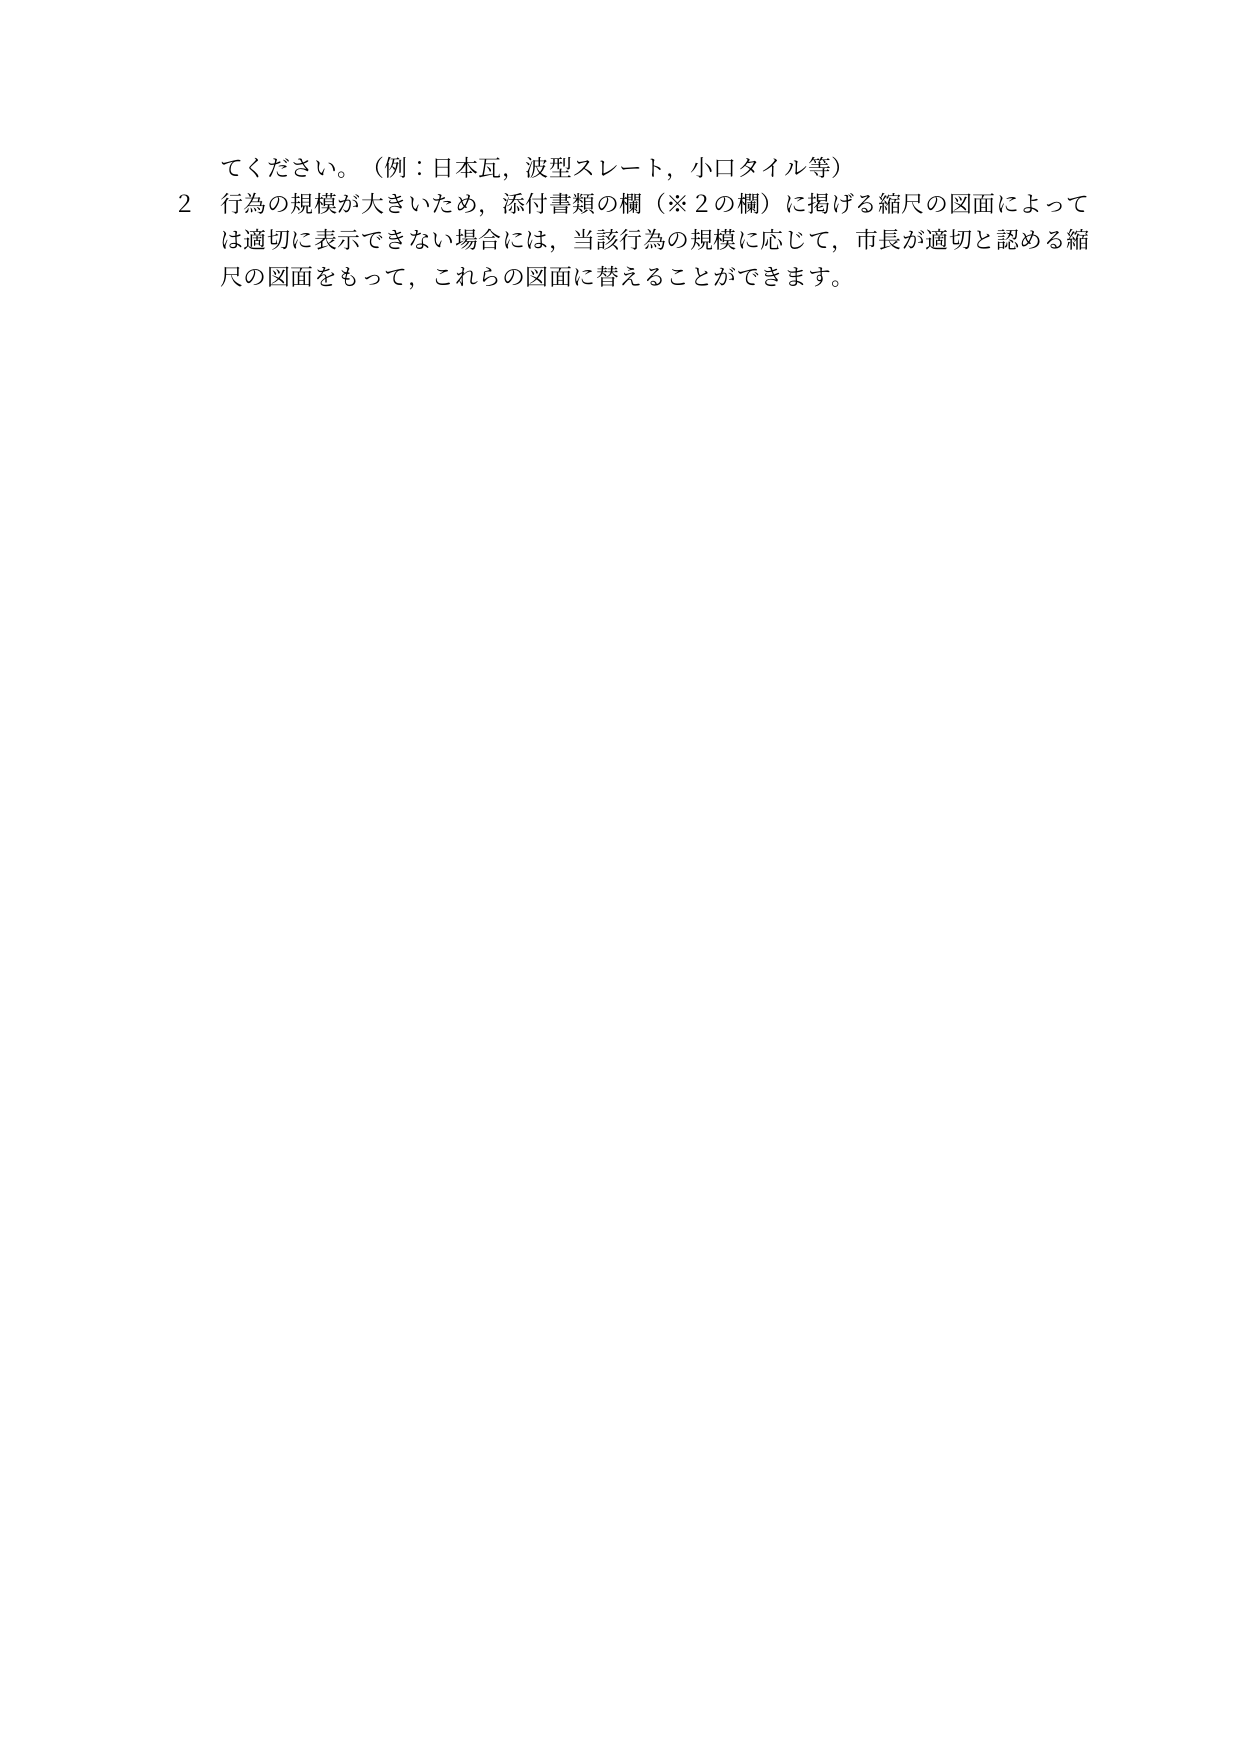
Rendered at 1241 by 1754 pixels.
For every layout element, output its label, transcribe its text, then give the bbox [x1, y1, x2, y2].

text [149, 148, 1091, 184]
text ２ 行為の規模が大きいため，添付書類の欄（※２の欄）に掲げる縮尺の図面によっては適切に表示できない場合には，当該行為の規模に応じて，市長が適切と認める縮尺の図面をもって，これらの図面に替えることができます。 [149, 184, 1091, 294]
